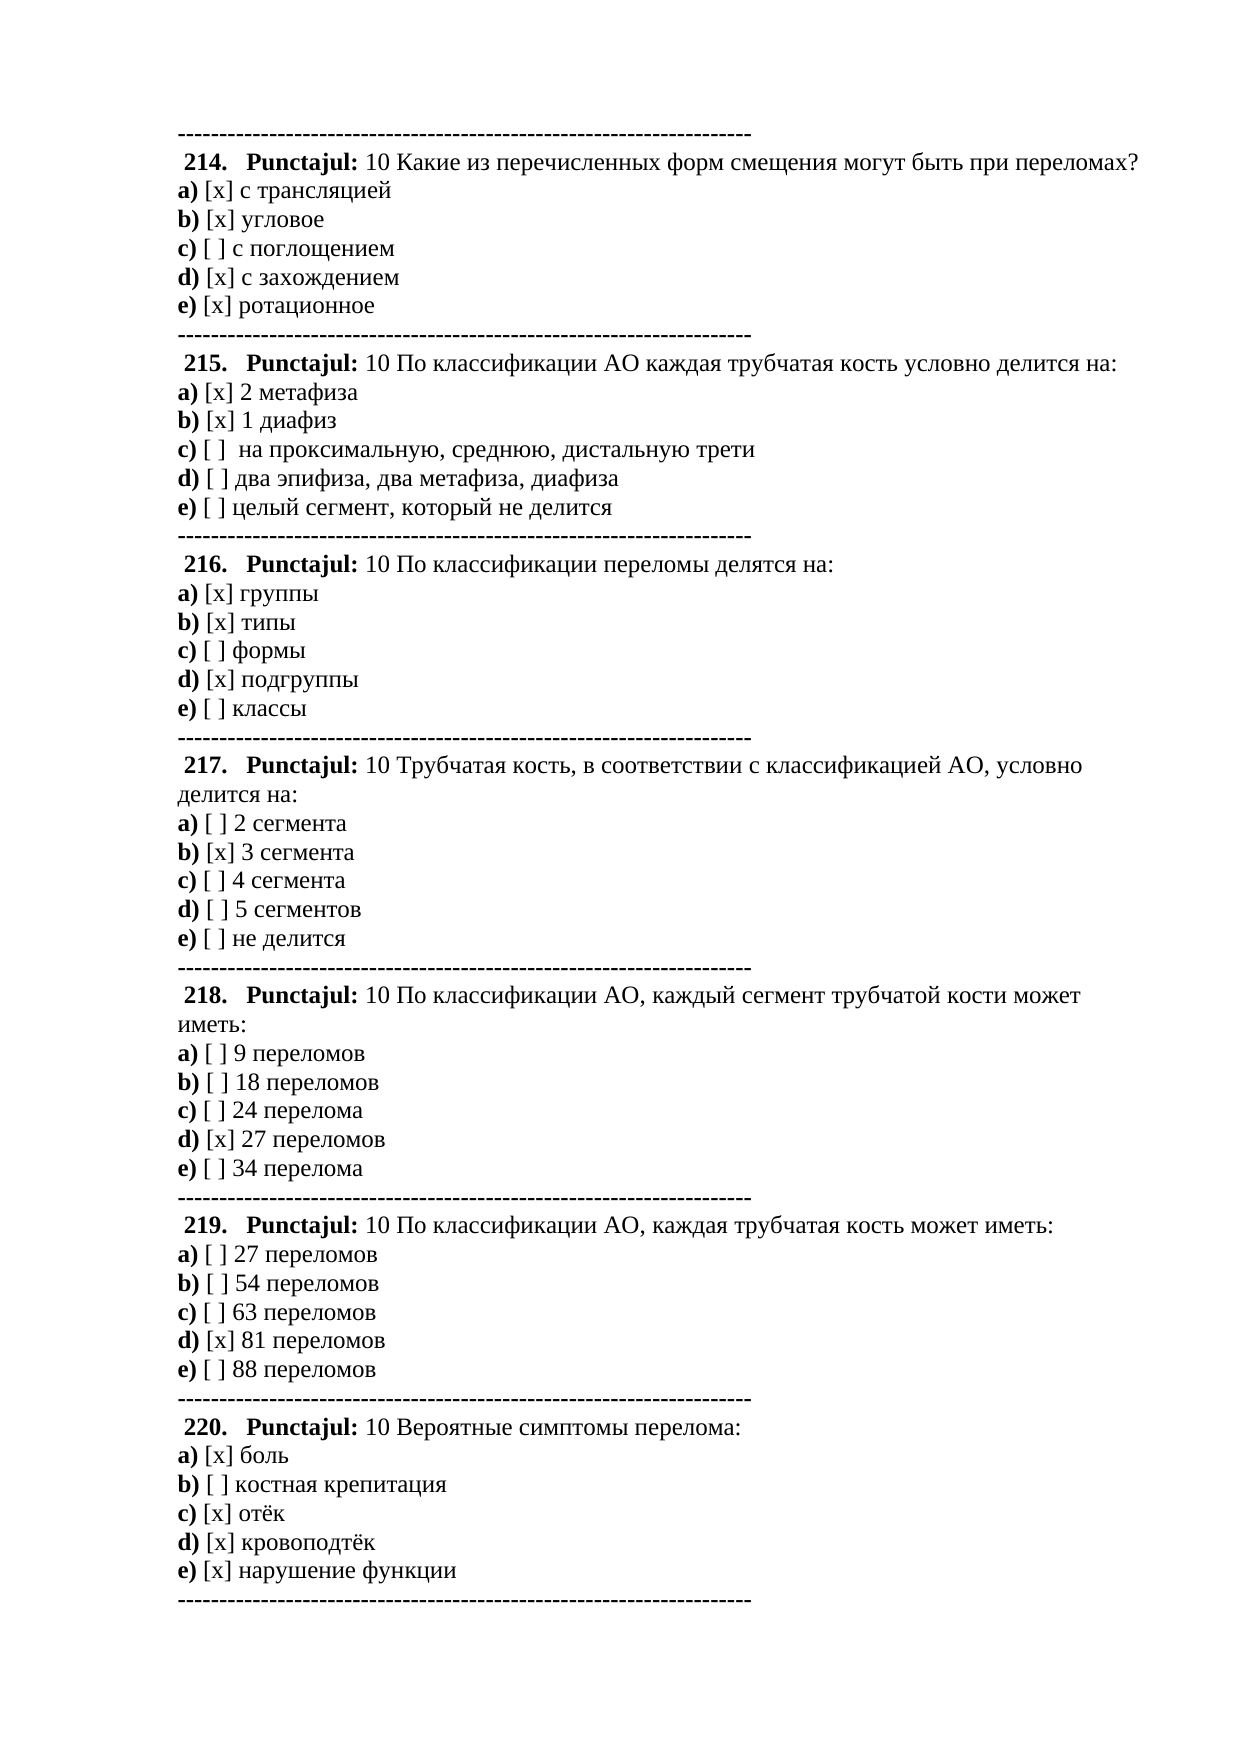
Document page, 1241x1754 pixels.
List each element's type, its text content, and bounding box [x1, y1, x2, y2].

text c) [ ] с поглощением [177, 233, 1152, 262]
text a) [ ] 9 переломов [177, 1038, 1152, 1067]
text --------------------------------------------------------------------- [177, 952, 1152, 981]
text d) [x] кровоподтёк [177, 1527, 1152, 1556]
text --------------------------------------------------------------------- [177, 1584, 1152, 1613]
text d) [ ] 5 сегментов [177, 894, 1152, 923]
text e) [ ] классы [177, 693, 1152, 722]
text 217. Punctajul: 10 Трубчатая кость, в соответствии с классификацией АО, условно делится на: [177, 751, 1152, 808]
text b) [x] угловое [177, 204, 1152, 233]
text 214. Punctajul: 10 Какие из перечисленных форм смещения могут быть при переломах? [177, 147, 1152, 176]
text a) [x] группы [177, 578, 1152, 607]
text b) [x] типы [177, 607, 1152, 636]
text --------------------------------------------------------------------- [177, 722, 1152, 751]
text e) [ ] не делится [177, 923, 1152, 952]
text 218. Punctajul: 10 По классификации АО, каждый сегмент трубчатой кости может иметь: [177, 981, 1152, 1038]
text --------------------------------------------------------------------- [177, 521, 1152, 549]
text 216. Punctajul: 10 По классификации переломы делятся на: [177, 549, 1152, 578]
text --------------------------------------------------------------------- [177, 1182, 1152, 1211]
text d) [ ] два эпифиза, два метафиза, диафиза [177, 463, 1152, 492]
text c) [x] отёк [177, 1498, 1152, 1527]
text d) [x] подгруппы [177, 664, 1152, 693]
text c) [ ] формы [177, 636, 1152, 664]
text e) [ ] 88 переломов [177, 1354, 1152, 1383]
text b) [x] 3 сегмента [177, 837, 1152, 866]
text c) [ ] на проксимальную, среднюю, дистальную трети [177, 434, 1152, 463]
text a) [x] боль [177, 1441, 1152, 1469]
text e) [ ] 34 перелома [177, 1153, 1152, 1182]
text 215. Punctajul: 10 По классификации АО каждая трубчатая кость условно делится на: [177, 348, 1152, 377]
text b) [ ] 54 переломов [177, 1268, 1152, 1297]
text c) [ ] 4 сегмента [177, 866, 1152, 894]
text c) [ ] 24 перелома [177, 1096, 1152, 1124]
text e) [ ] целый сегмент, который не делится [177, 492, 1152, 521]
text b) [ ] костная крепитация [177, 1469, 1152, 1498]
text e) [x] нарушение функции [177, 1556, 1152, 1584]
text b) [ ] 18 переломов [177, 1067, 1152, 1096]
text d) [x] 27 переломов [177, 1124, 1152, 1153]
text d) [x] с захождением [177, 262, 1152, 291]
text d) [x] 81 переломов [177, 1326, 1152, 1354]
text a) [x] с трансляцией [177, 176, 1152, 204]
text --------------------------------------------------------------------- [177, 118, 1152, 147]
text 219. Punctajul: 10 По классификации АО, каждая трубчатая кость может иметь: [177, 1211, 1152, 1239]
text a) [ ] 2 сегмента [177, 808, 1152, 837]
text a) [x] 2 метафиза [177, 377, 1152, 406]
text 220. Punctajul: 10 Вероятные симптомы перелома: [177, 1412, 1152, 1441]
text e) [x] ротационное [177, 291, 1152, 319]
text --------------------------------------------------------------------- [177, 1383, 1152, 1412]
text c) [ ] 63 переломов [177, 1297, 1152, 1326]
text --------------------------------------------------------------------- [177, 319, 1152, 348]
text b) [x] 1 диафиз [177, 406, 1152, 434]
text a) [ ] 27 переломов [177, 1239, 1152, 1268]
